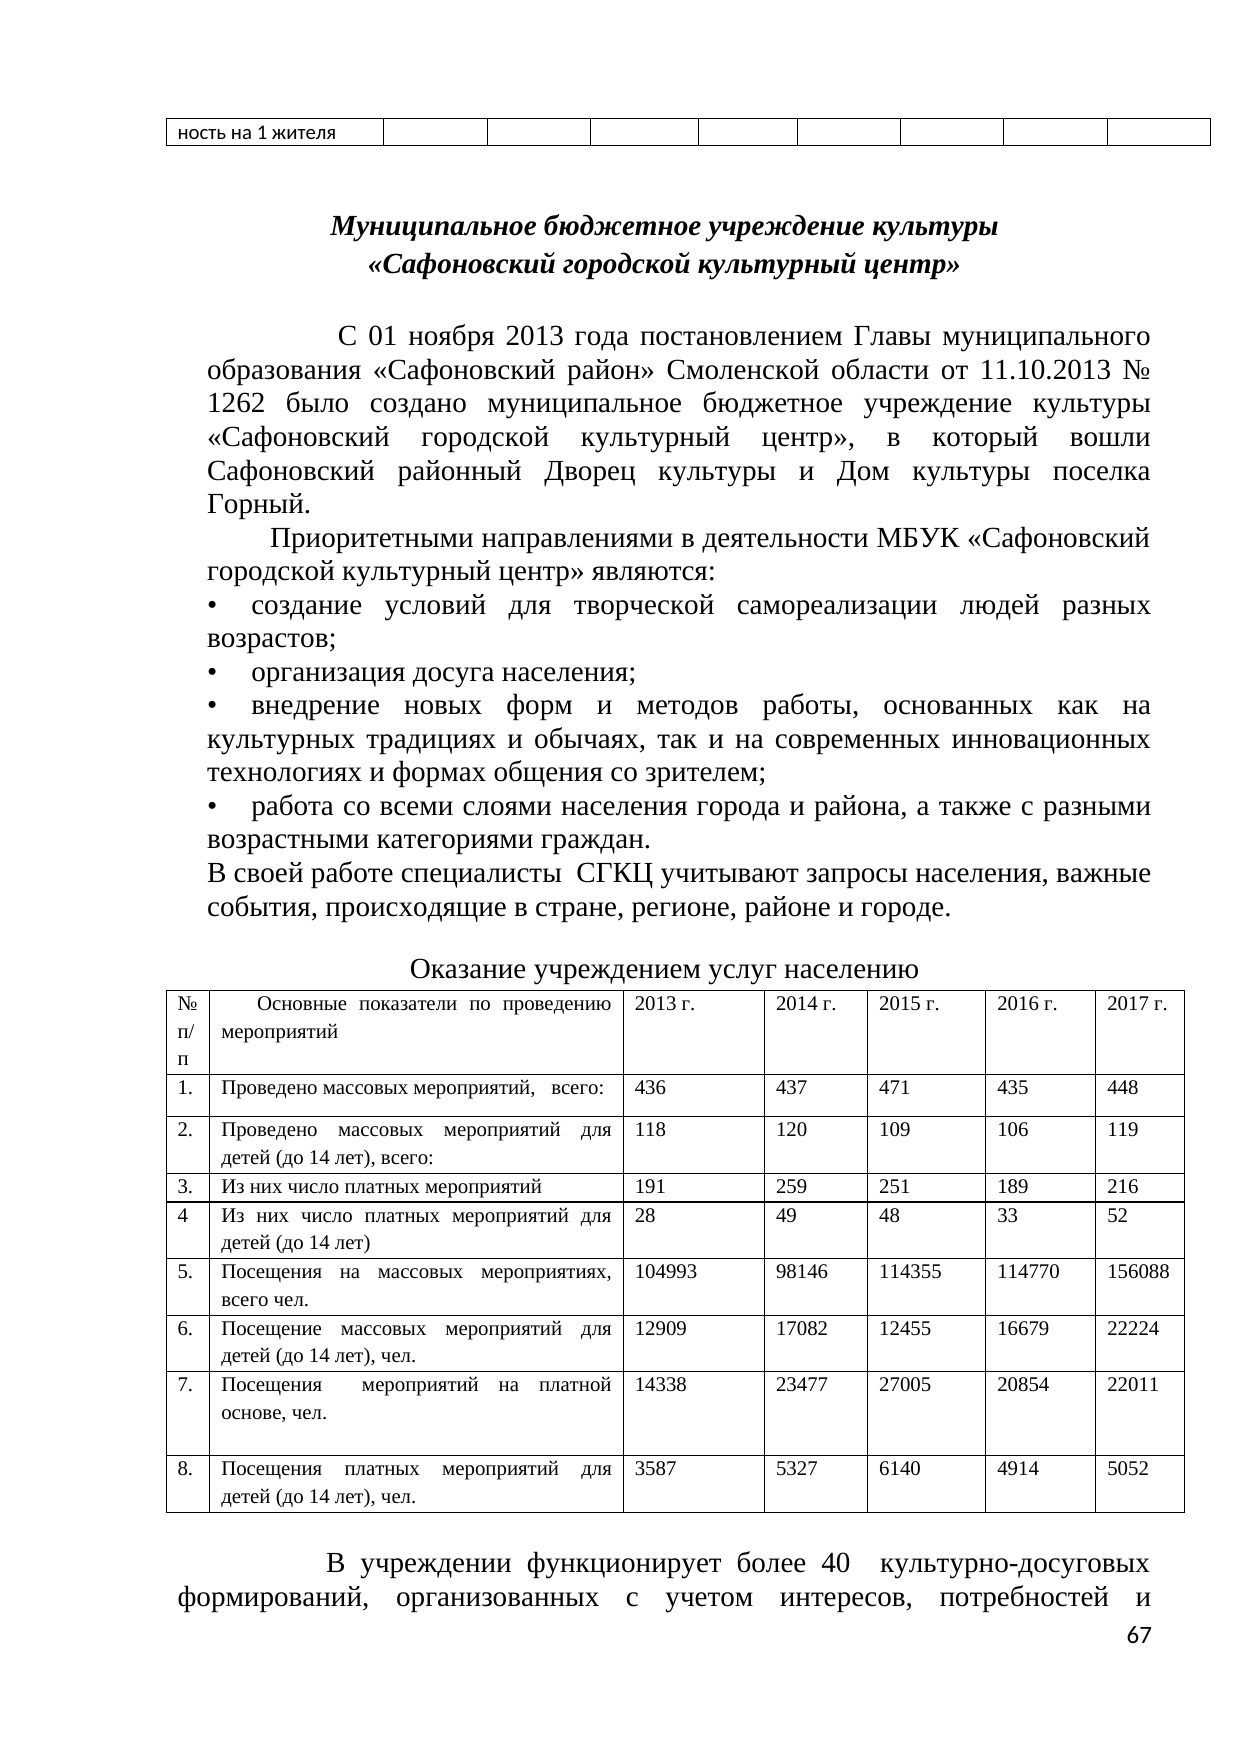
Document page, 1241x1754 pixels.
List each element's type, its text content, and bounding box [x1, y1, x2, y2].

table_cell Из них число платных мероприятий для детей (до 14 лет) [210, 1203, 623, 1258]
table_cell 216 [1096, 1174, 1184, 1201]
table_cell Посещения на массовых мероприятиях, всего чел. [210, 1259, 623, 1314]
table_cell 1. [167, 1075, 209, 1116]
table_cell 14338 [624, 1372, 764, 1455]
table_cell Проведено массовых мероприятий для детей (до 14 лет), всего: [210, 1117, 623, 1172]
table_header 2013 г. [624, 991, 764, 1074]
table_cell Посещения платных мероприятий для детей (до 14 лет), чел. [210, 1456, 623, 1512]
table_cell 98146 [765, 1259, 867, 1314]
table_cell 2. [167, 1117, 209, 1172]
table_cell 436 [624, 1075, 764, 1116]
table_cell 4 [167, 1203, 209, 1258]
table_cell 8 [699, 119, 797, 144]
text Приоритетными направлениями в деятельности МБУК «Сафоновский городской культурный центр» являются: [207, 520, 1152, 587]
text Муниципальное бюджетное учреждение культуры [177, 208, 1152, 241]
table_cell 6140 [868, 1456, 985, 1512]
table_cell Посещение массовых мероприятий для детей (до 14 лет), чел. [210, 1316, 623, 1371]
text • внедрение новых форм и методов работы, основанных как на культурных традициях и обычаях, так и на современных инновационных технологиях и формах общения со зрителем; [207, 687, 1152, 788]
table_cell 104993 [624, 1259, 764, 1314]
table_cell 471 [868, 1075, 985, 1116]
table_cell 259 [765, 1174, 867, 1201]
table_cell 5052 [1096, 1456, 1184, 1512]
table_header 2017 г. [1096, 991, 1184, 1074]
table_cell 23477 [765, 1372, 867, 1455]
table_cell 7. [167, 1372, 209, 1455]
table_cell 191 [624, 1174, 764, 1201]
table_cell 12455 [868, 1316, 985, 1371]
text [177, 1546, 1152, 1613]
table_cell 106 [986, 1117, 1095, 1172]
table_cell 120 [765, 1117, 867, 1172]
table_cell Посещения мероприятий на платной основе, чел. [210, 1372, 623, 1455]
table_cell Из них число платных мероприятий [210, 1174, 623, 1201]
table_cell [167, 119, 383, 144]
table_cell 3587 [624, 1456, 764, 1512]
table_header 2015 г. [868, 991, 985, 1074]
table_cell 8 [798, 119, 900, 144]
text Оказание учреждением услуг населению [177, 951, 1152, 985]
text В своей работе специалисты СГКЦ учитывают запросы населения, важные события, происходящие в стране, регионе, районе и городе. [207, 855, 1152, 922]
table_cell 28 [624, 1203, 764, 1258]
table_header Основные показатели по проведению мероприятий [210, 991, 623, 1074]
table_cell 22011 [1096, 1372, 1184, 1455]
table_cell 8 [1108, 119, 1210, 144]
table_cell 251 [868, 1174, 985, 1201]
table_cell 114355 [868, 1259, 985, 1314]
table_cell 7 [488, 119, 590, 144]
table_cell 119 [1096, 1117, 1184, 1172]
text «Сафоновский городской культурный центр» [177, 246, 1152, 280]
table_cell 435 [986, 1075, 1095, 1116]
table_cell 189 [986, 1174, 1095, 1201]
table_cell 4914 [986, 1456, 1095, 1512]
table_cell 8 [1004, 119, 1107, 144]
table_cell 12909 [624, 1316, 764, 1371]
table_cell 5327 [765, 1456, 867, 1512]
table_cell 7 [384, 119, 487, 144]
table_cell 3. [167, 1174, 209, 1201]
table_cell 7 [591, 119, 698, 144]
table_header № п/п [167, 991, 209, 1074]
table_cell 6. [167, 1316, 209, 1371]
text • организация досуга населения; [207, 654, 1152, 687]
table_cell 20854 [986, 1372, 1095, 1455]
table_cell 8. [167, 1456, 209, 1512]
table_cell 49 [765, 1203, 867, 1258]
text • создание условий для творческой самореализации людей разных возрастов; [207, 587, 1152, 654]
table_cell 8 [901, 119, 1003, 144]
table_cell 5. [167, 1259, 209, 1314]
table_cell 114770 [986, 1259, 1095, 1314]
table_cell Проведено массовых мероприятий, всего: [210, 1075, 623, 1116]
text • работа со всеми слоями населения города и района, а также с разными возрастными категориями граждан. [207, 788, 1152, 855]
table_cell 52 [1096, 1203, 1184, 1258]
table_cell 118 [624, 1117, 764, 1172]
table_cell 27005 [868, 1372, 985, 1455]
table_cell 109 [868, 1117, 985, 1172]
table_cell 448 [1096, 1075, 1184, 1116]
table_cell 22224 [1096, 1316, 1184, 1371]
table_cell 17082 [765, 1316, 867, 1371]
table_header 2014 г. [765, 991, 867, 1074]
table_cell 48 [868, 1203, 985, 1258]
table_cell 33 [986, 1203, 1095, 1258]
text С 01 ноября 2013 года постановлением Главы муниципального образования «Сафоновский район» Смоленской области от 11.10.2013 № 1262 было создано муниципальное бюджетное учреждение культуры «Сафоновский городской культурный центр», в который вошли Сафоновский районный Дворец культуры и Дом культуры поселка Горный. [207, 318, 1152, 520]
table_header 2016 г. [986, 991, 1095, 1074]
table_cell 16679 [986, 1316, 1095, 1371]
table_cell 437 [765, 1075, 867, 1116]
table_cell 156088 [1096, 1259, 1184, 1314]
